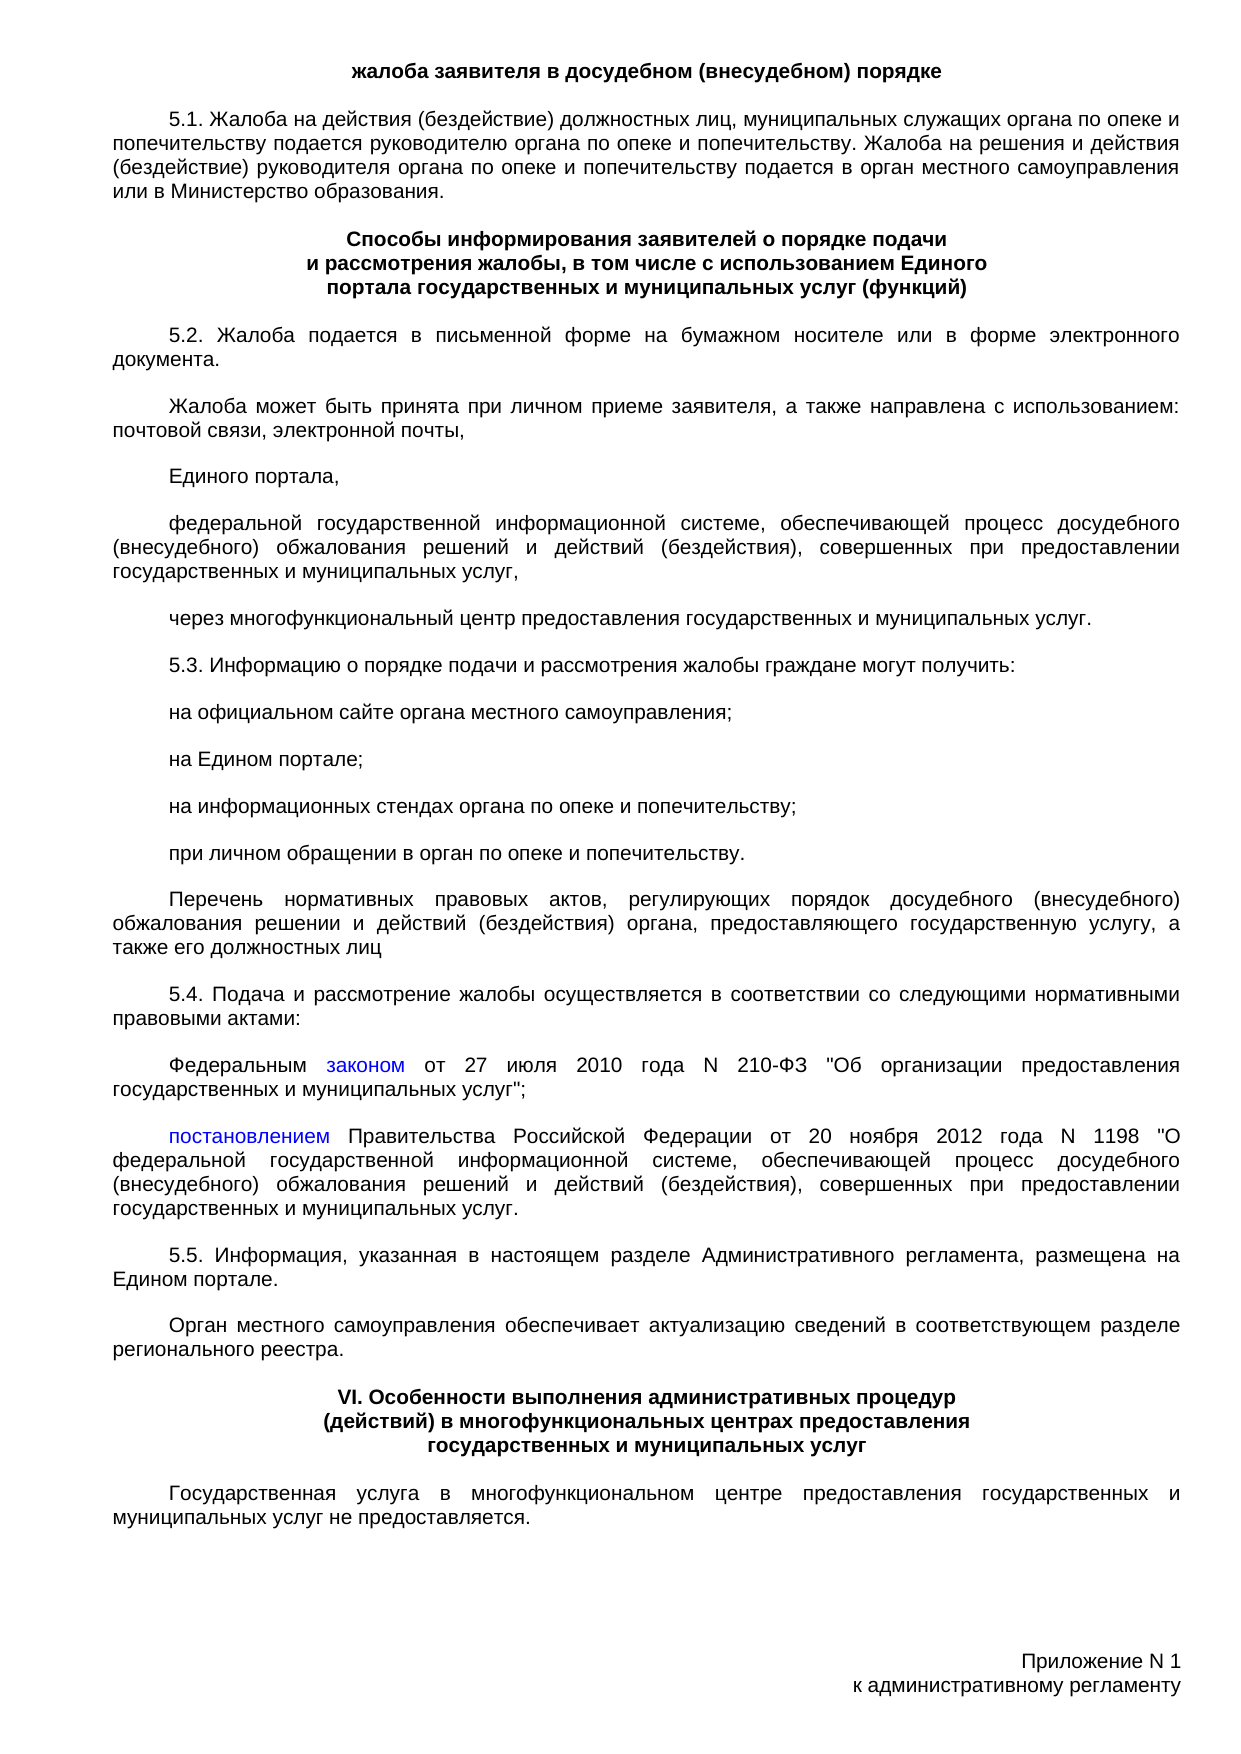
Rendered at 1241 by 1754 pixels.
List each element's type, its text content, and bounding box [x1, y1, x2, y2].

title и рассмотрения жалобы, в том числе с использованием Единого [112, 251, 1181, 275]
title Способы информирования заявителей о порядке подачи [112, 227, 1181, 251]
text Перечень нормативных правовых актов, регулирующих порядок досудебного (внесудебного) обжалования решении и действий (бездействия) органа, предоставляющего государственную услугу, а также его должностных лиц [112, 887, 1181, 959]
text 5.3. Информацию о порядке подачи и рассмотрения жалобы граждане могут получить: [112, 653, 1181, 677]
text федеральной государственной информационной системе, обеспечивающей процесс досудебного (внесудебного) обжалования решений и действий (бездействия), совершенных при предоставлении государственных и муниципальных услуг, [112, 511, 1181, 583]
text 5.4. Подача и рассмотрение жалобы осуществляется в соответствии со следующими нормативными правовыми актами: [112, 982, 1181, 1030]
text постановлением Правительства Российской Федерации от 20 ноября 2012 года N 1198 "О федеральной государственной информационной системе, обеспечивающей процесс досудебного (внесудебного) обжалования решений и действий (бездействия), совершенных при предоставлении государственных и муниципальных услуг. [112, 1124, 1181, 1219]
text Государственная услуга в многофункциональном центре предоставления государственных и муниципальных услуг не предоставляется. [112, 1481, 1181, 1529]
text Федеральным законом от 27 июля 2010 года N 210-ФЗ "Об организации предоставления государственных и муниципальных услуг"; [112, 1053, 1181, 1101]
title портала государственных и муниципальных услуг (функций) [112, 275, 1181, 299]
text при личном обращении в орган по опеке и попечительству. [112, 840, 1181, 864]
title (действий) в многофункциональных центрах предоставления [112, 1409, 1181, 1433]
title жалоба заявителя в досудебном (внесудебном) порядке [112, 59, 1181, 83]
text Приложение N 1 [112, 1649, 1181, 1673]
text Единого портала, [112, 464, 1181, 488]
text к административному регламенту [112, 1673, 1181, 1697]
text на Едином портале; [112, 747, 1181, 771]
text 5.1. Жалоба на действия (бездействие) должностных лиц, муниципальных служащих органа по опеке и попечительству подается руководителю органа по опеке и попечительству. Жалоба на решения и действия (бездействие) руководителя органа по опеке и попечительству подается в орган местного самоуправления или в Министерство образования. [112, 107, 1181, 203]
text через многофункциональный центр предоставления государственных и муниципальных услуг. [112, 606, 1181, 630]
title государственных и муниципальных услуг [112, 1433, 1181, 1457]
text Жалоба может быть принята при личном приеме заявителя, а также направлена с использованием: почтовой связи, электронной почты, [112, 393, 1181, 441]
title VI. Особенности выполнения административных процедур [112, 1385, 1181, 1409]
text 5.5. Информация, указанная в настоящем разделе Административного регламента, размещена на Едином портале. [112, 1242, 1181, 1290]
text 5.2. Жалоба подается в письменной форме на бумажном носителе или в форме электронного документа. [112, 323, 1181, 371]
text на информационных стендах органа по опеке и попечительству; [112, 793, 1181, 817]
text Орган местного самоуправления обеспечивает актуализацию сведений в соответствующем разделе регионального реестра. [112, 1313, 1181, 1361]
text на официальном сайте органа местного самоуправления; [112, 700, 1181, 724]
